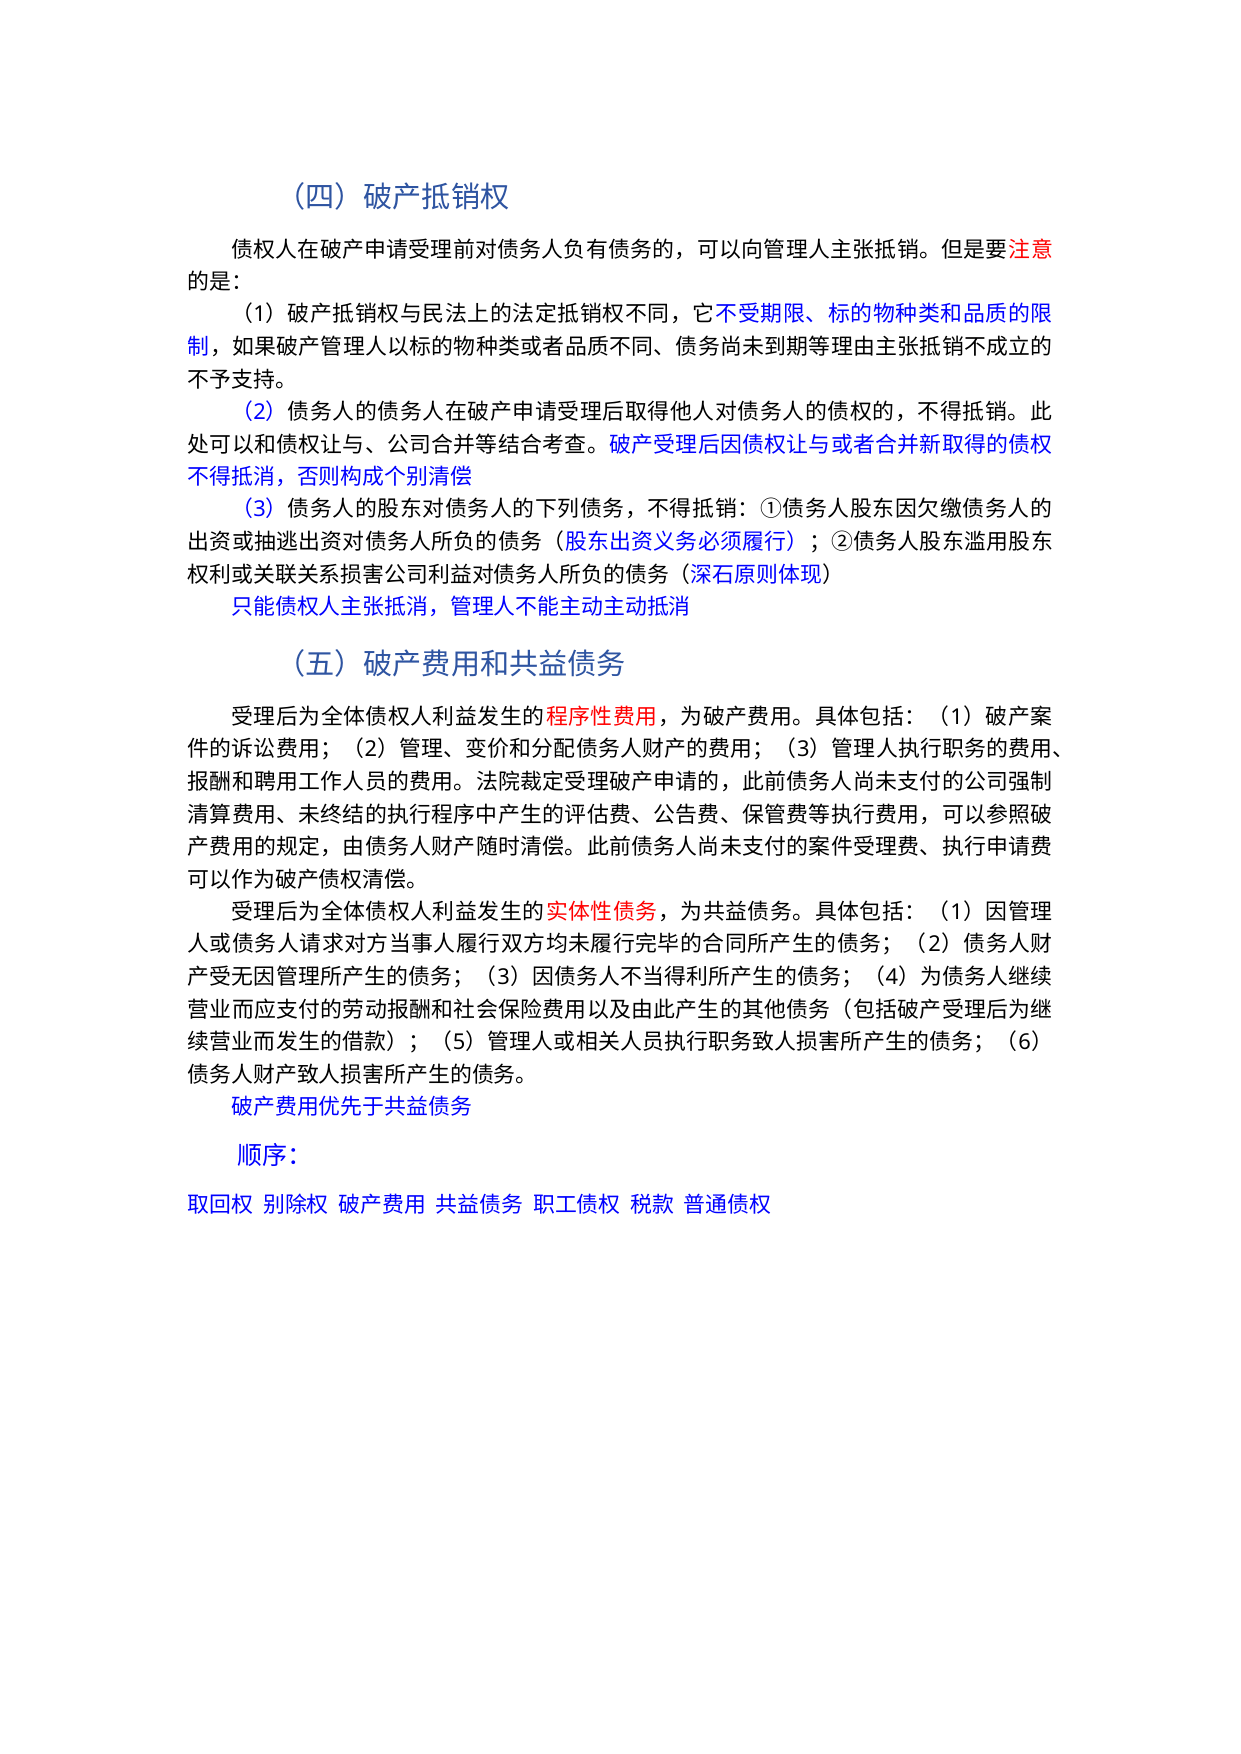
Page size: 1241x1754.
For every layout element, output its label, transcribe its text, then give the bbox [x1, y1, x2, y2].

list 债务人的债务人在破产申请受理后取得他人对债务人的债权的，不得抵销。此处可以和债权让与、公司合并等结合考查。破产受理后因债权让与或者合并新取得的债权，不得抵消，否则构成个别清偿 [187, 394, 1053, 491]
text 顺序： [187, 1121, 1053, 1186]
text 受理后为全体债权人利益发生的实体性债务，为共益债务。具体包括：（1）因管理人或债务人请求对方当事人履行双方均未履行完毕的合同所产生的债务；（2）债务人财产受无因管理所产生的债务；（3）因债务人不当得利所产生的债务；（4）为债务人继续营业而应支付的劳动报酬和社会保险费用以及由此产生的其他债务（包括破产受理后为继续营业而发生的借款）；（5）管理人或相关人员执行职务致人损害所产生的债务；（6）债务人财产致人损害所产生的债务。 [187, 894, 1053, 1089]
list 债务人的股东对债务人的下列债务，不得抵销：①债务人股东因欠缴债务人的出资或抽逃出资对债务人所负的债务（股东出资义务必须履行）；②债务人股东滥用股东权利或关联关系损害公司利益对债务人所负的债务（深石原则体现） [187, 491, 1053, 589]
text 只能债权人主张抵消，管理人不能主动主动抵消 [231, 589, 1053, 621]
text 受理后为全体债权人利益发生的程序性费用，为破产费用。具体包括：（1）破产案件的诉讼费用；（2）管理、变价和分配债务人财产的费用；（3）管理人执行职务的费用、报酬和聘用工作人员的费用。法院裁定受理破产申请的，此前债务人尚未支付的公司强制清算费用、未终结的执行程序中产生的评估费、公告费、保管费等执行费用，可以参照破产费用的规定，由债务人财产随时清偿。此前债务人尚未支付的案件受理费、执行申请费，可以作为破产债权清偿。 [187, 699, 1053, 894]
list 破产抵销权与民法上的法定抵销权不同，它不受期限、标的物种类和品质的限制，如果破产管理人以标的物种类或者品质不同、债务尚未到期等理由主张抵销不成立的，不予支持。 [187, 296, 1053, 394]
subtitle （五）破产费用和共益债务 [217, 629, 1053, 694]
text 取回权 别除权 破产费用 共益债务 职工债权 税款 普通债权 [187, 1186, 1053, 1219]
text 债权人在破产申请受理前对债务人负有债务的，可以向管理人主张抵销。但是要注意的是： [187, 231, 1053, 296]
text 破产费用优先于共益债务 [187, 1089, 1053, 1121]
subtitle （四）破产抵销权 [217, 162, 1053, 227]
